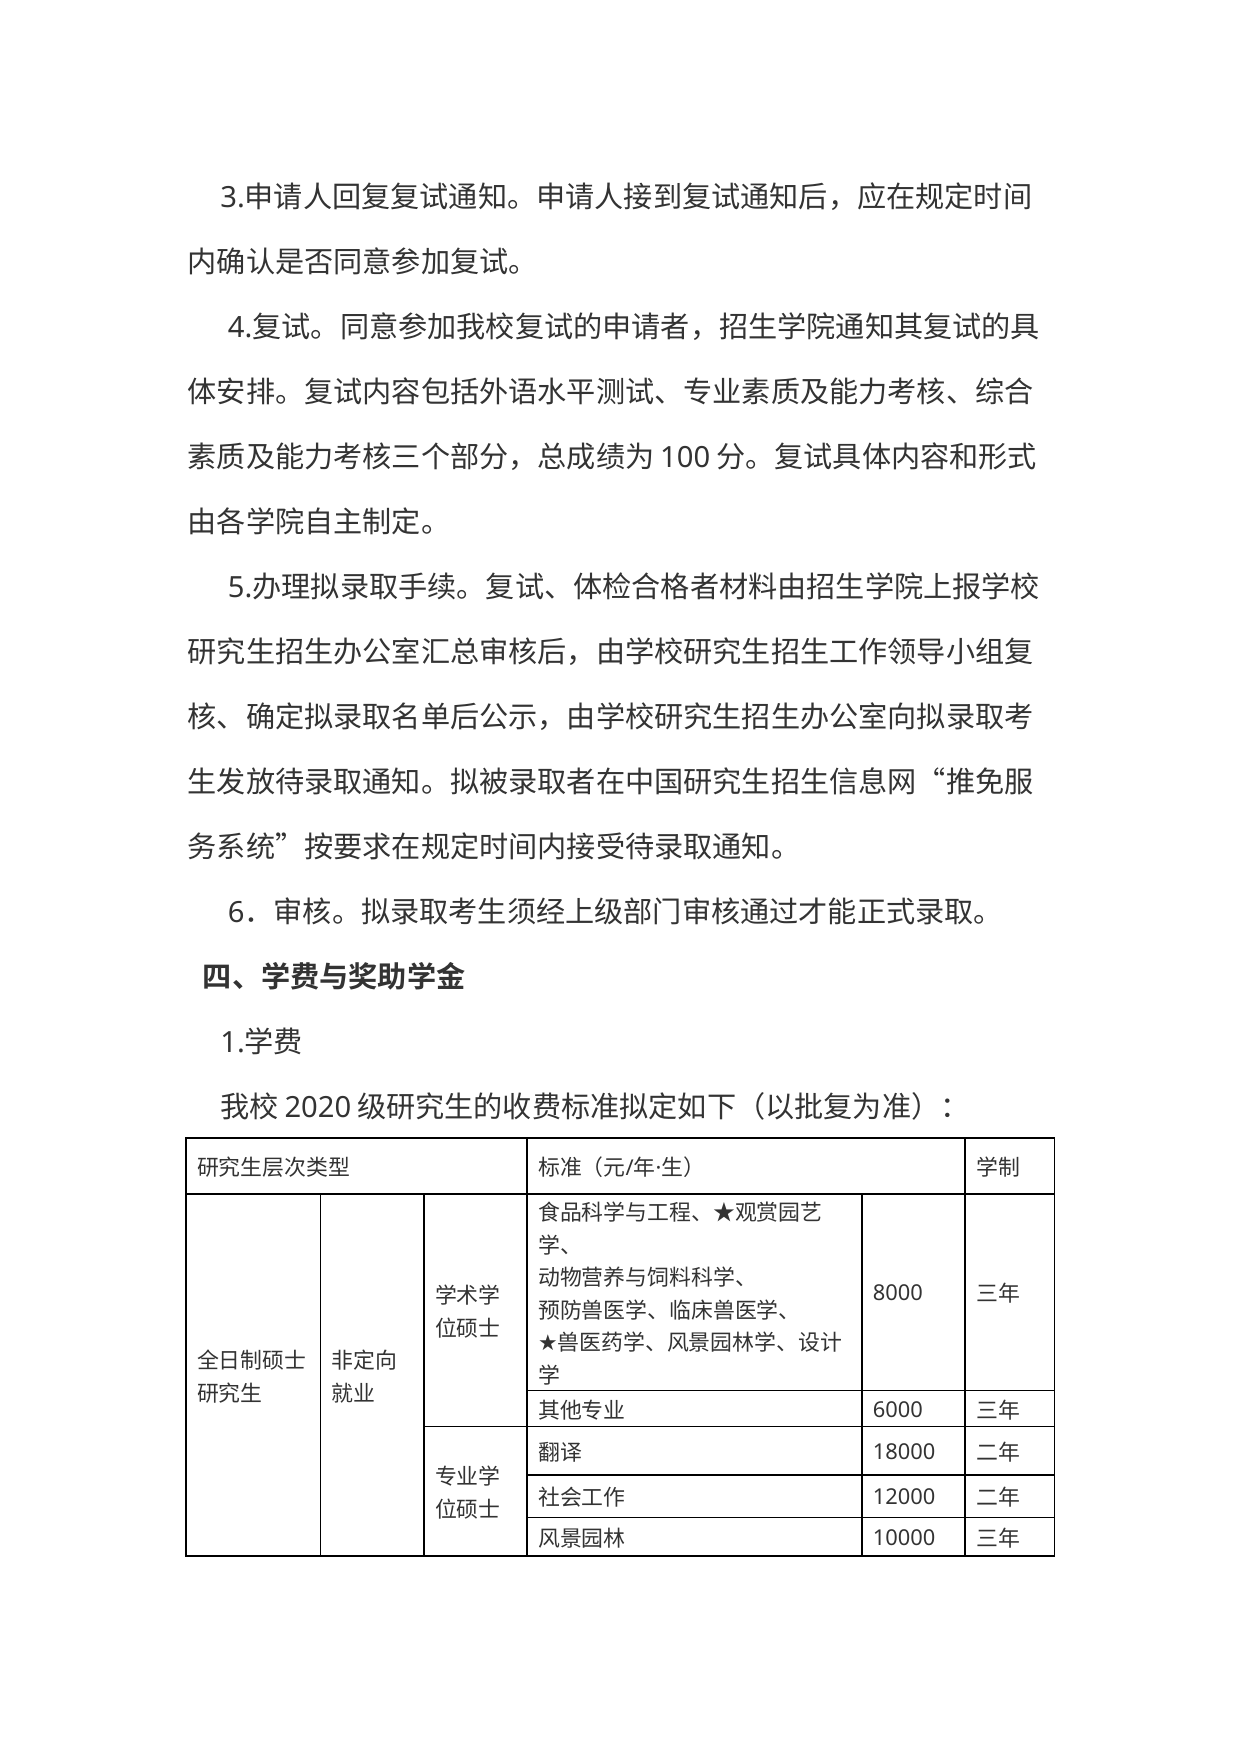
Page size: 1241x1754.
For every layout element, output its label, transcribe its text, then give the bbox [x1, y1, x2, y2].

table_cell 社会工作 [528, 1476, 861, 1516]
table_cell 学术学位硕士 [425, 1195, 526, 1426]
table_header 学制 [966, 1139, 1054, 1193]
table_cell 二年 [966, 1476, 1054, 1516]
table_cell 非定向 就业 [321, 1195, 423, 1555]
text 3.申请人回复复试通知。申请人接到复试通知后，应在规定时间内确认是否同意参加复试。 [187, 162, 1053, 292]
table_header 研究生层次类型 [187, 1139, 526, 1193]
table_cell 三年 [966, 1391, 1054, 1426]
table_cell 三年 [966, 1518, 1054, 1555]
table_cell 18000 [863, 1427, 964, 1474]
table_cell 其他专业 [528, 1391, 861, 1426]
table_cell 专业学位硕士 [425, 1427, 526, 1555]
table_cell 8000 [863, 1195, 964, 1390]
table_cell 翻译 [528, 1427, 861, 1474]
table_cell 10000 [863, 1518, 964, 1555]
table_cell 食品科学与工程、★观赏园艺学、 动物营养与饲料科学、 预防兽医学、临床兽医学、 ★兽医药学、风景园林学、设计学 [528, 1195, 861, 1390]
table_cell 12000 [863, 1476, 964, 1516]
table_cell 6000 [863, 1391, 964, 1426]
table_cell 全日制硕士研究生 [187, 1195, 320, 1555]
table_cell 三年 [966, 1195, 1054, 1390]
table_header 标准（元/年·生） [528, 1139, 964, 1193]
text 四、学费与奖助学金 [187, 942, 1053, 1007]
text 1.学费 [187, 1007, 1053, 1072]
text 我校2020级研究生的收费标准拟定如下（以批复为准）： [187, 1072, 1053, 1137]
text 6．审核。拟录取考生须经上级部门审核通过才能正式录取。 [187, 877, 1053, 942]
table_cell 风景园林 [528, 1518, 861, 1555]
text 4.复试。同意参加我校复试的申请者，招生学院通知其复试的具体安排。复试内容包括外语水平测试、专业素质及能力考核、综合素质及能力考核三个部分，总成绩为100分。复试具体内容和形式由各学院自主制定。 [187, 292, 1053, 552]
table_cell 二年 [966, 1427, 1054, 1474]
text 5.办理拟录取手续。复试、体检合格者材料由招生学院上报学校研究生招生办公室汇总审核后，由学校研究生招生工作领导小组复核、确定拟录取名单后公示，由学校研究生招生办公室向拟录取考生发放待录取通知。拟被录取者在中国研究生招生信息网“推免服务系统”按要求在规定时间内接受待录取通知。 [187, 552, 1053, 877]
